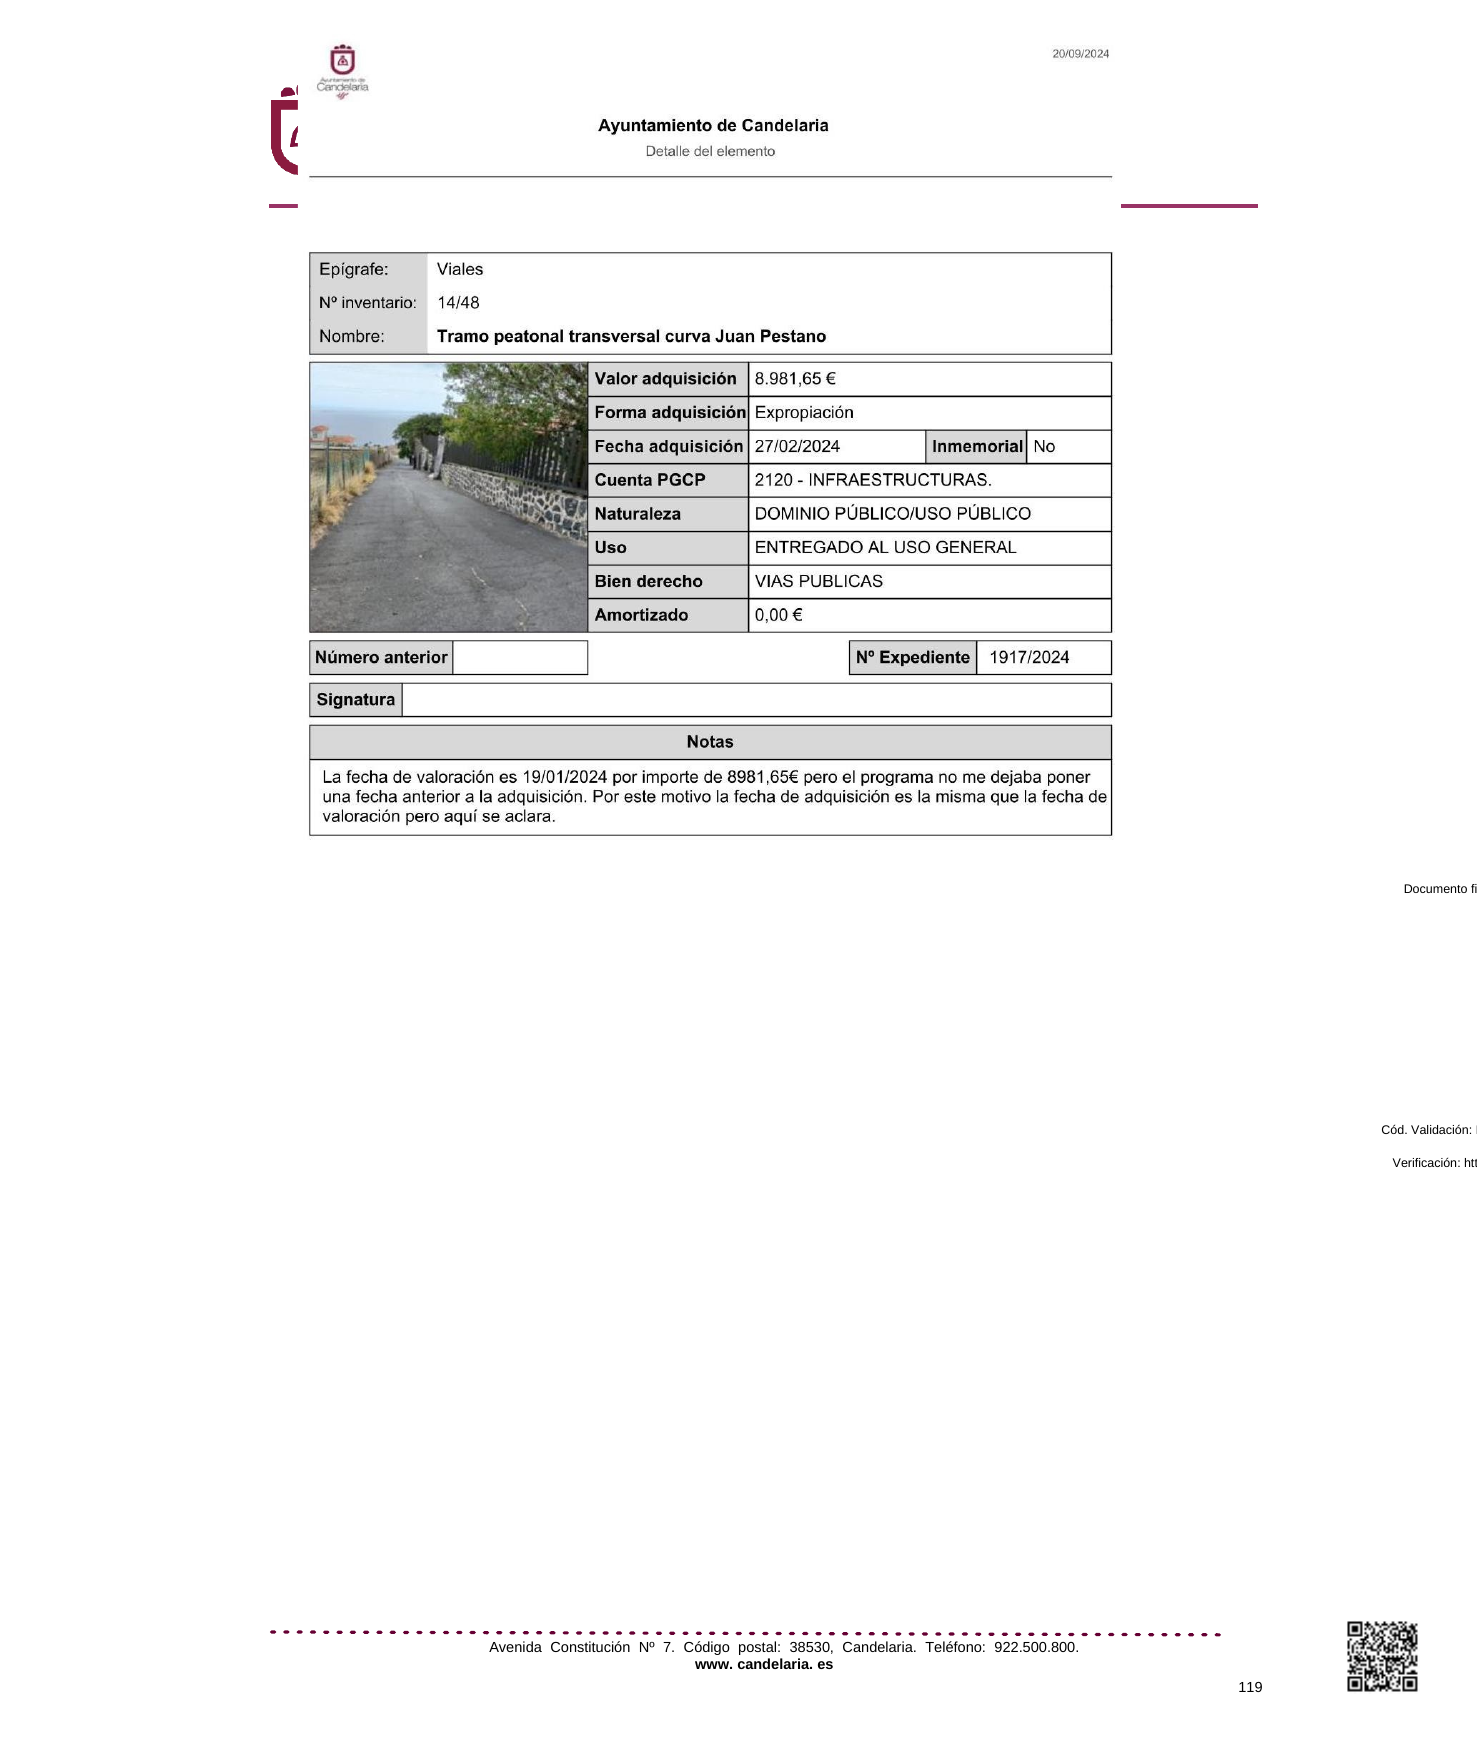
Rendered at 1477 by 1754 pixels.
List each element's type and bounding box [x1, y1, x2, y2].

picture [1346, 1620, 1420, 1694]
picture [271, 0, 1121, 846]
